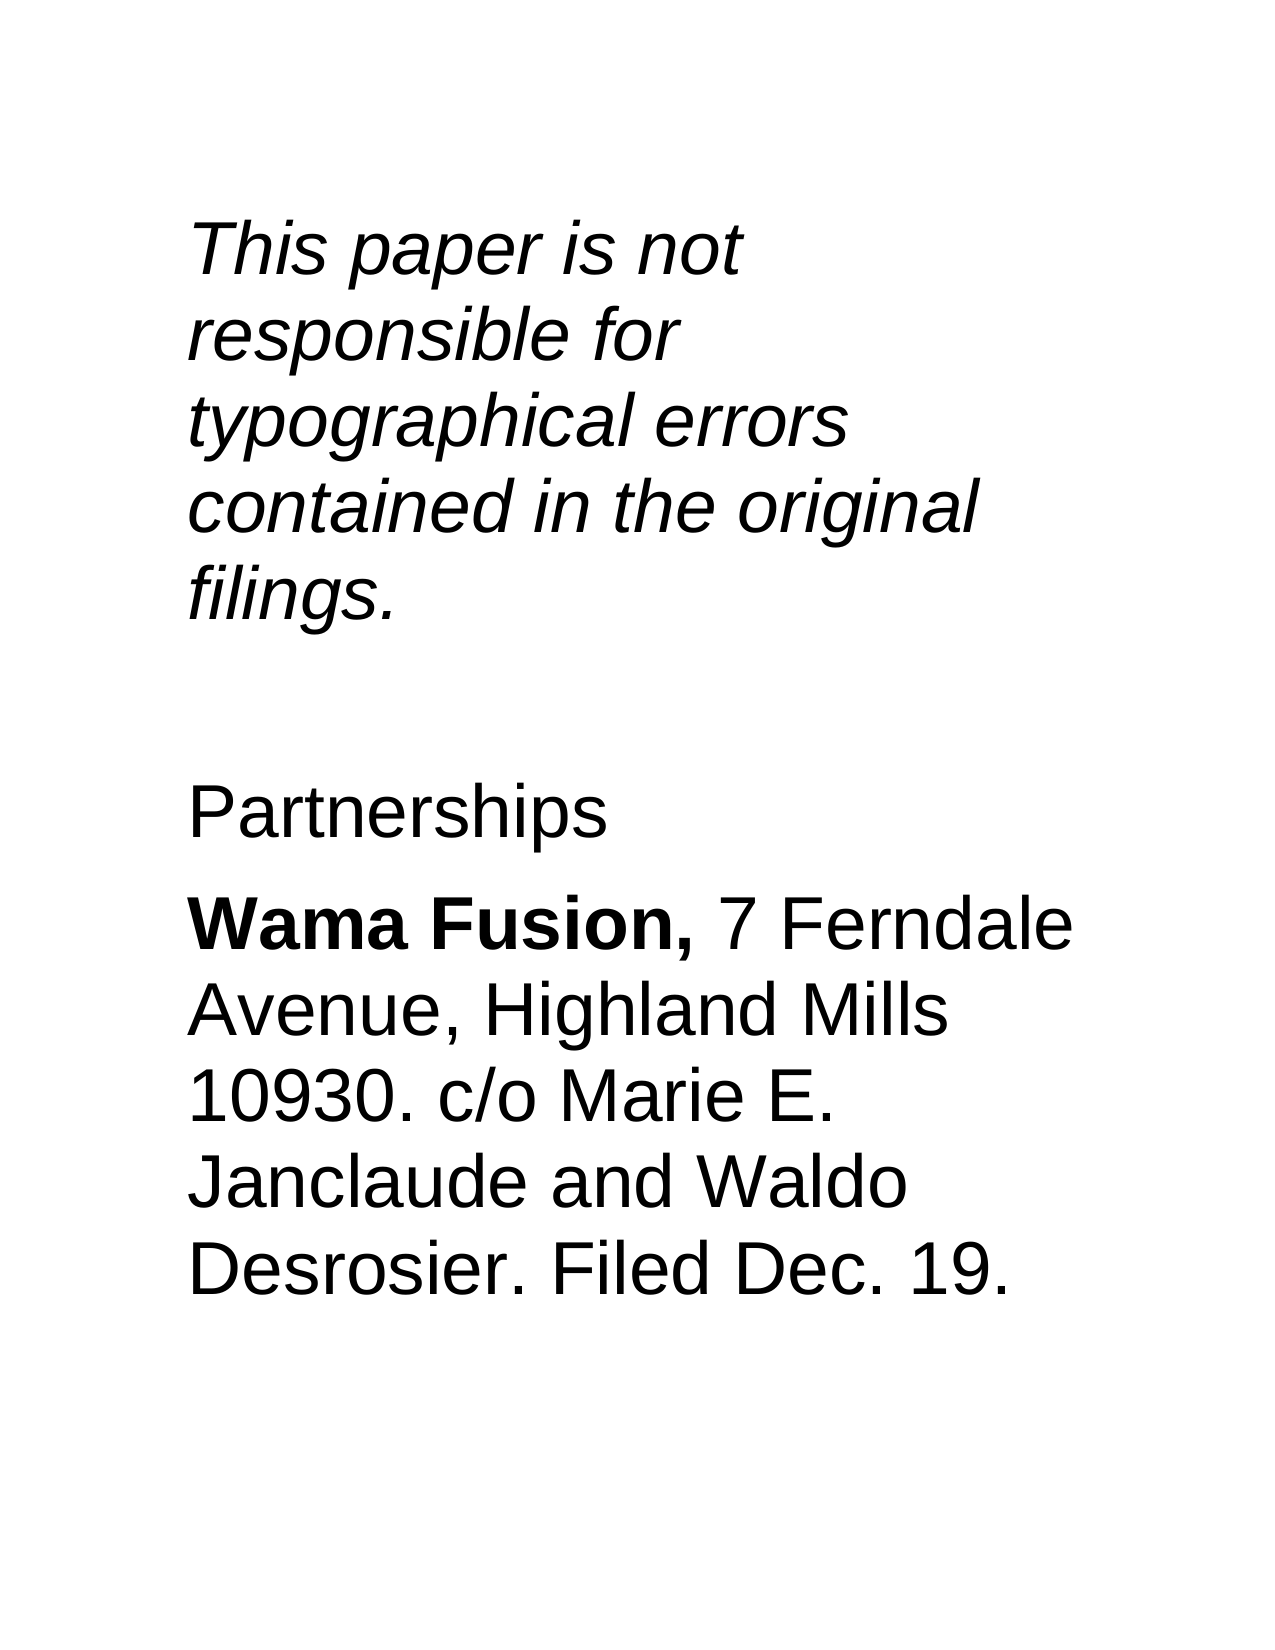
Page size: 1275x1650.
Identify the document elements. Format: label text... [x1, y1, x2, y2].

text This paper is not responsible for typographical errors contained in the original filings. [187, 204, 1087, 635]
text Partnerships [187, 767, 1087, 854]
text Wama Fusion, 7 Ferndale Avenue, Highland Mills 10930. c/o Marie E. Janclaude and Waldo Desrosier. Filed Dec. 19. [187, 879, 1087, 1310]
